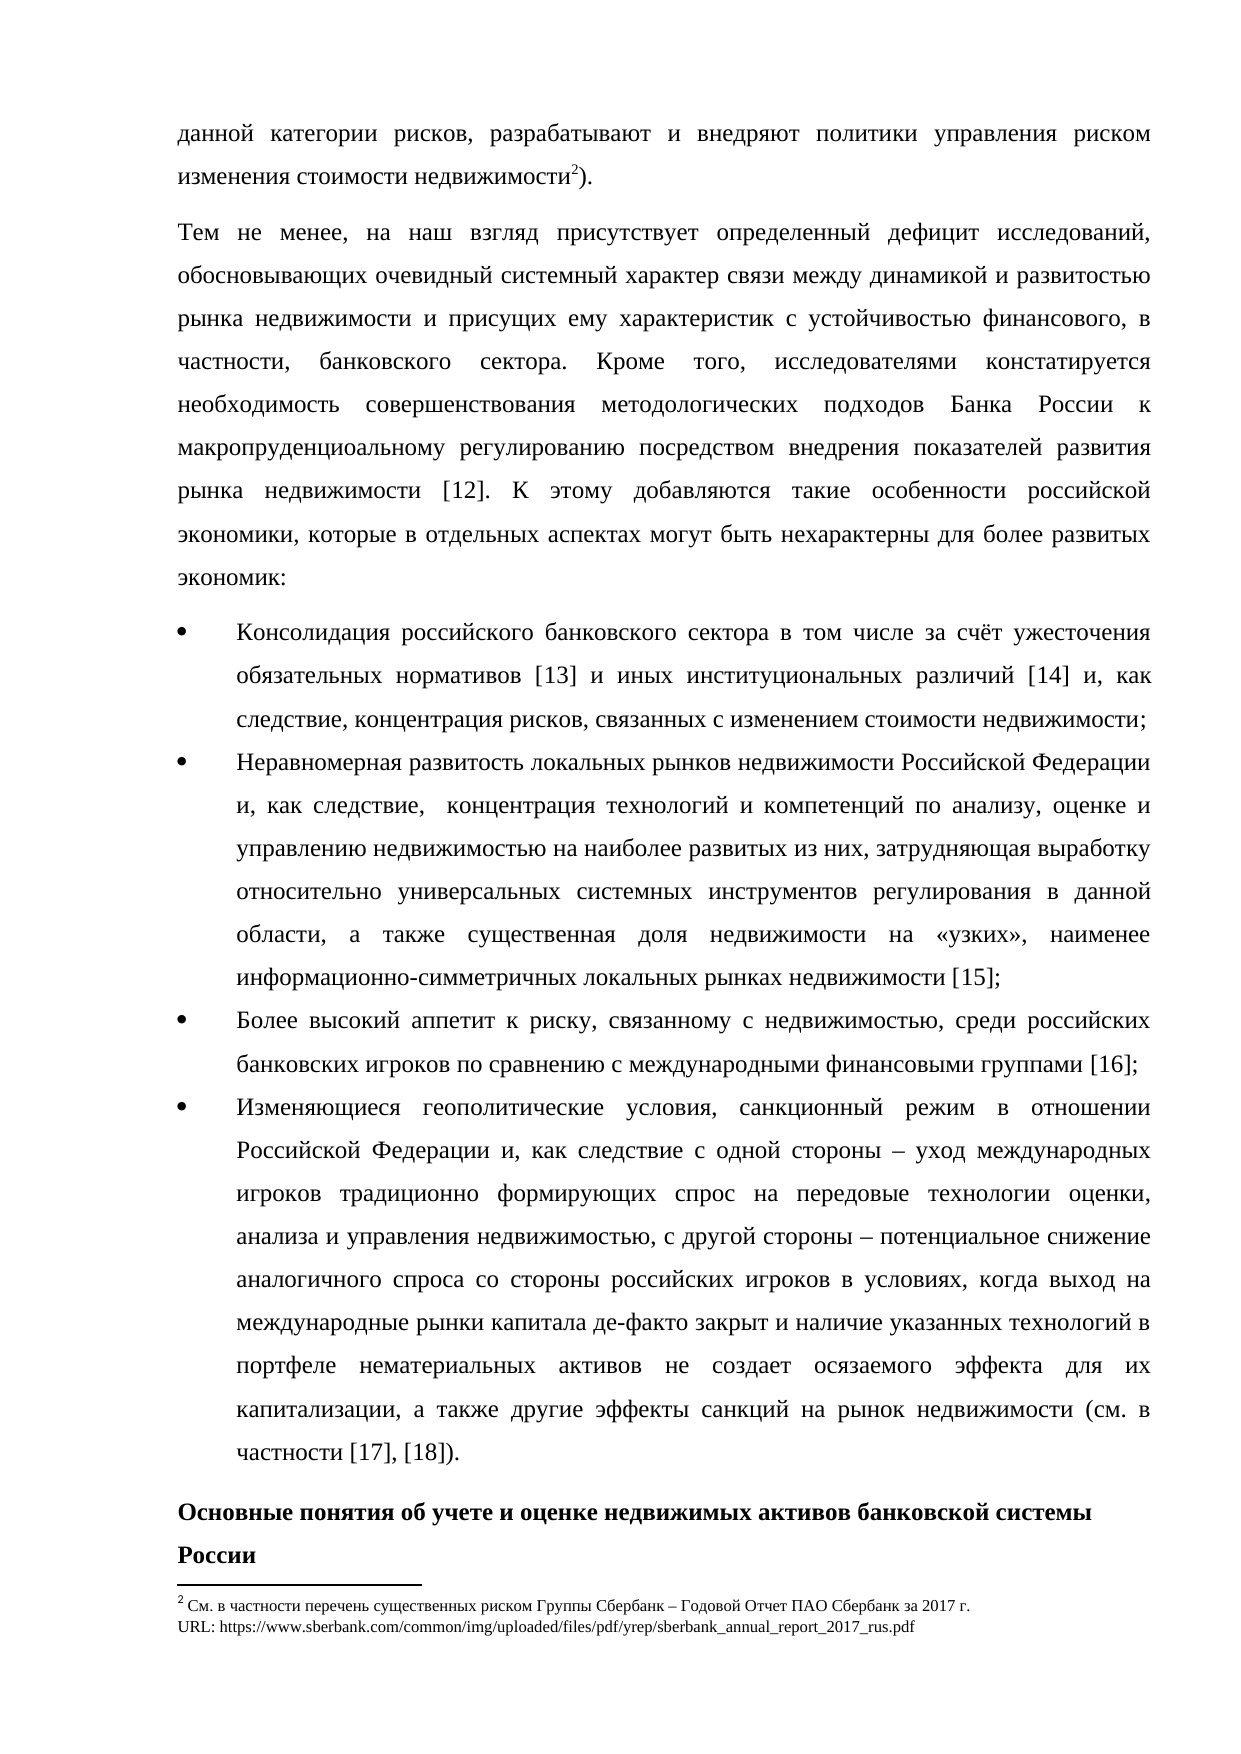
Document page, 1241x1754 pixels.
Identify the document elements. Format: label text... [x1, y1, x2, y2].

text Основные понятия об учете и оценке недвижимых активов банковской системы России [177, 1497, 1152, 1568]
list Консолидация российского банковского сектора в том числе за счёт ужесточения обязательных нормативов [13] и иных институциональных различий [14] и, как следствие, концентрация рисков, связанных с изменением стоимости недвижимости; [177, 617, 1152, 732]
list Более высокий аппетит к риску, связанному с недвижимостью, среди российских банковских игроков по сравнению с международными финансовыми группами [16]; [177, 1006, 1152, 1077]
list Неравномерная развитость локальных рынков недвижимости Российской Федерации и, как следствие, концентрация технологий и компетенций по анализу, оценке и управлению недвижимостью на наиболее развитых из них, затрудняющая выработку относительно универсальных системных инструментов регулирования в данной области, а также существенная доля недвижимости на «узких», наименее информационно-симметричных локальных рынках недвижимости [15]; [177, 747, 1152, 991]
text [177, 118, 1152, 190]
text Тем не менее, на наш взгляд присутствует определенный дефицит исследований, обосновывающих очевидный системный характер связи между динамикой и развитостью рынка недвижимости и присущих ему характеристик с устойчивостью финансового, в частности, банковского сектора. Кроме того, исследователями констатируется необходимость совершенствования методологических подходов Банка России к макропруденциоальному регулированию посредством внедрения показателей развития рынка недвижимости [12]. К этому добавляются такие особенности российской экономики, которые в отдельных аспектах могут быть нехарактерны для более развитых экономик: [177, 217, 1152, 591]
list Изменяющиеся геополитические условия, санкционный режим в отношении Российской Федерации и, как следствие с одной стороны – уход международных игроков традиционно формирующих спрос на передовые технологии оценки, анализа и управления недвижимостью, с другой стороны – потенциальное снижение аналогичного спроса со стороны российских игроков в условиях, когда выход на международные рынки капитала де-факто закрыт и наличие указанных технологий в портфеле нематериальных активов не создает осязаемого эффекта для их капитализации, а также другие эффекты санкций на рынок недвижимости (см. в частности [17], [18]). [177, 1092, 1152, 1466]
